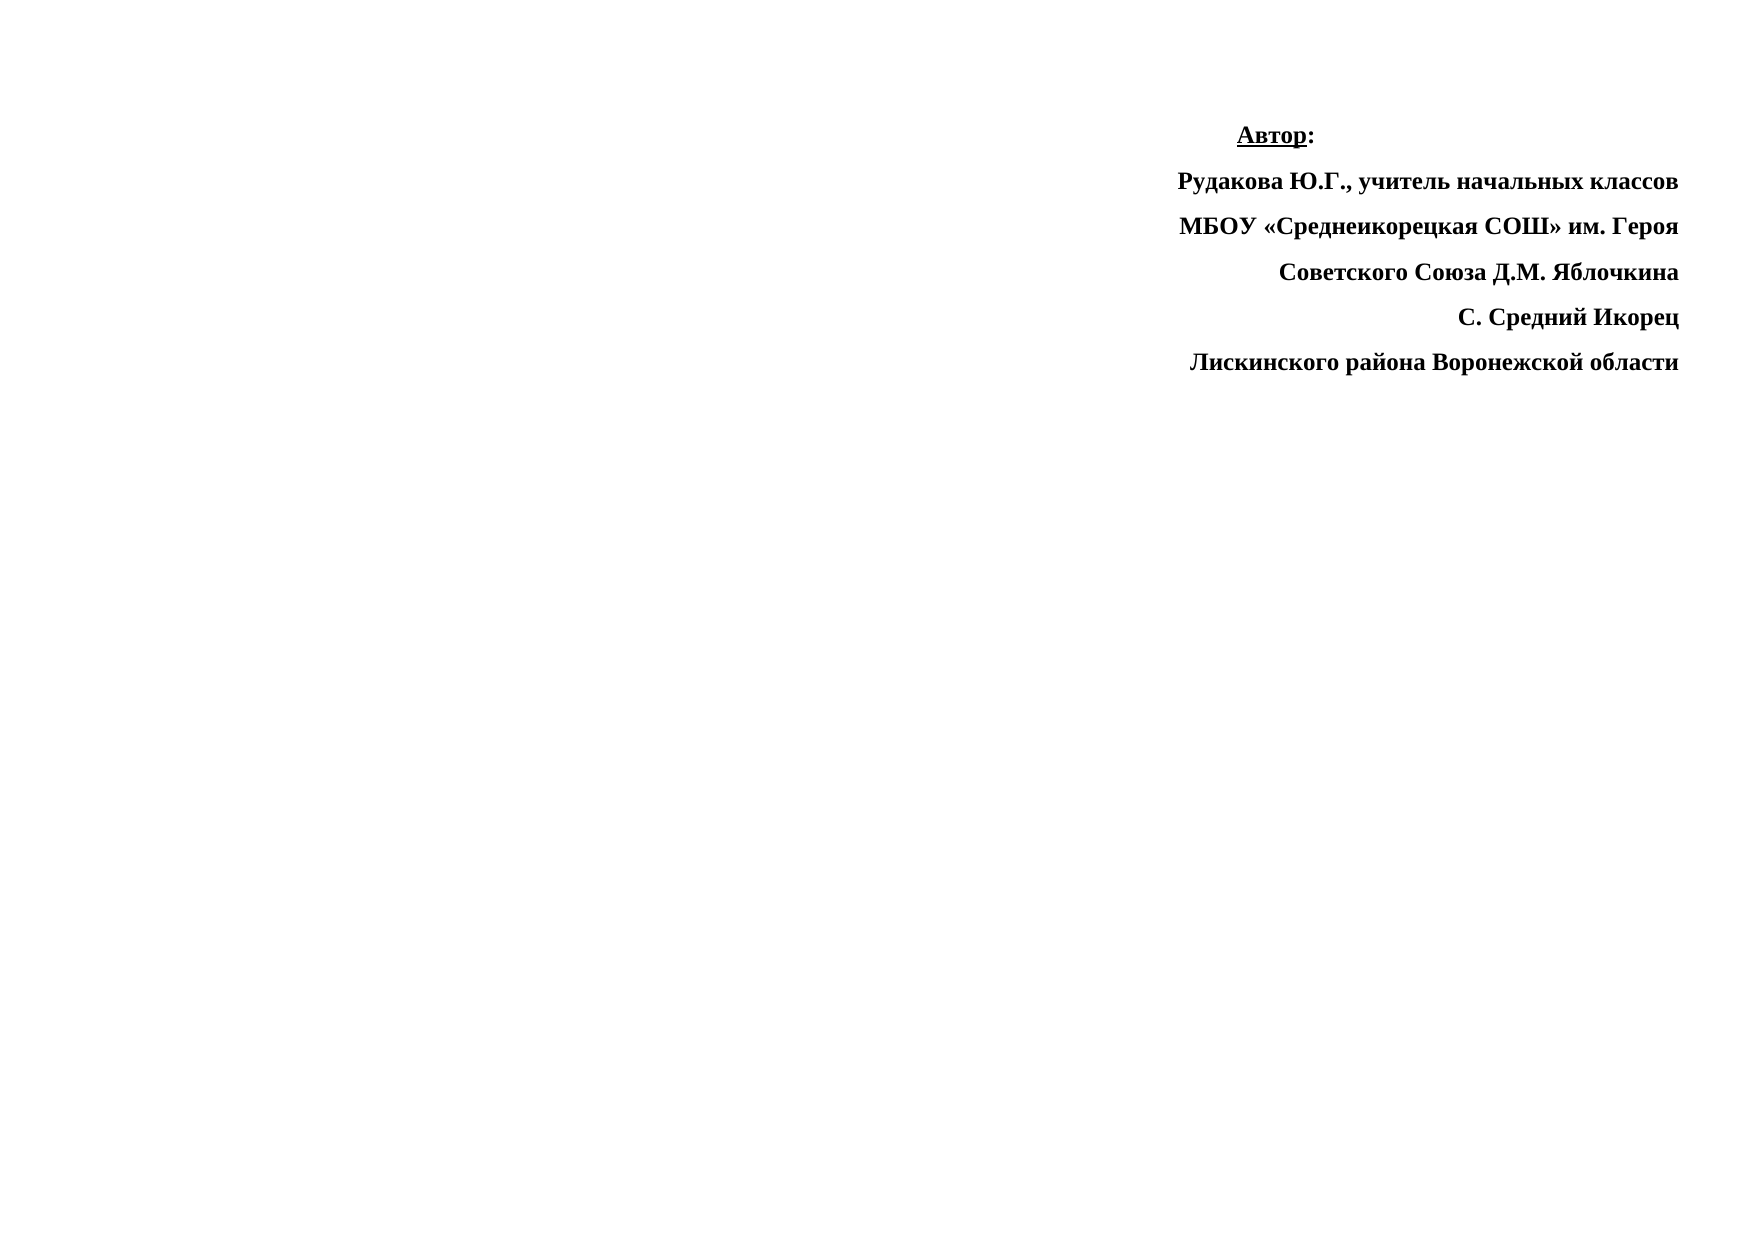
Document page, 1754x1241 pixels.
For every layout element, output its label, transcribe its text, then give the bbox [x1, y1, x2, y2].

text Рудакова Ю.Г., учитель начальных классов [75, 166, 1679, 194]
text Лискинского района Воронежской области [75, 347, 1679, 376]
text МБОУ «Среднеикорецкая СОШ» им. Героя [75, 211, 1679, 240]
text Автор: [75, 120, 1679, 149]
text Советского Союза Д.М. Яблочкина [75, 257, 1679, 285]
text С. Средний Икорец [75, 302, 1679, 331]
